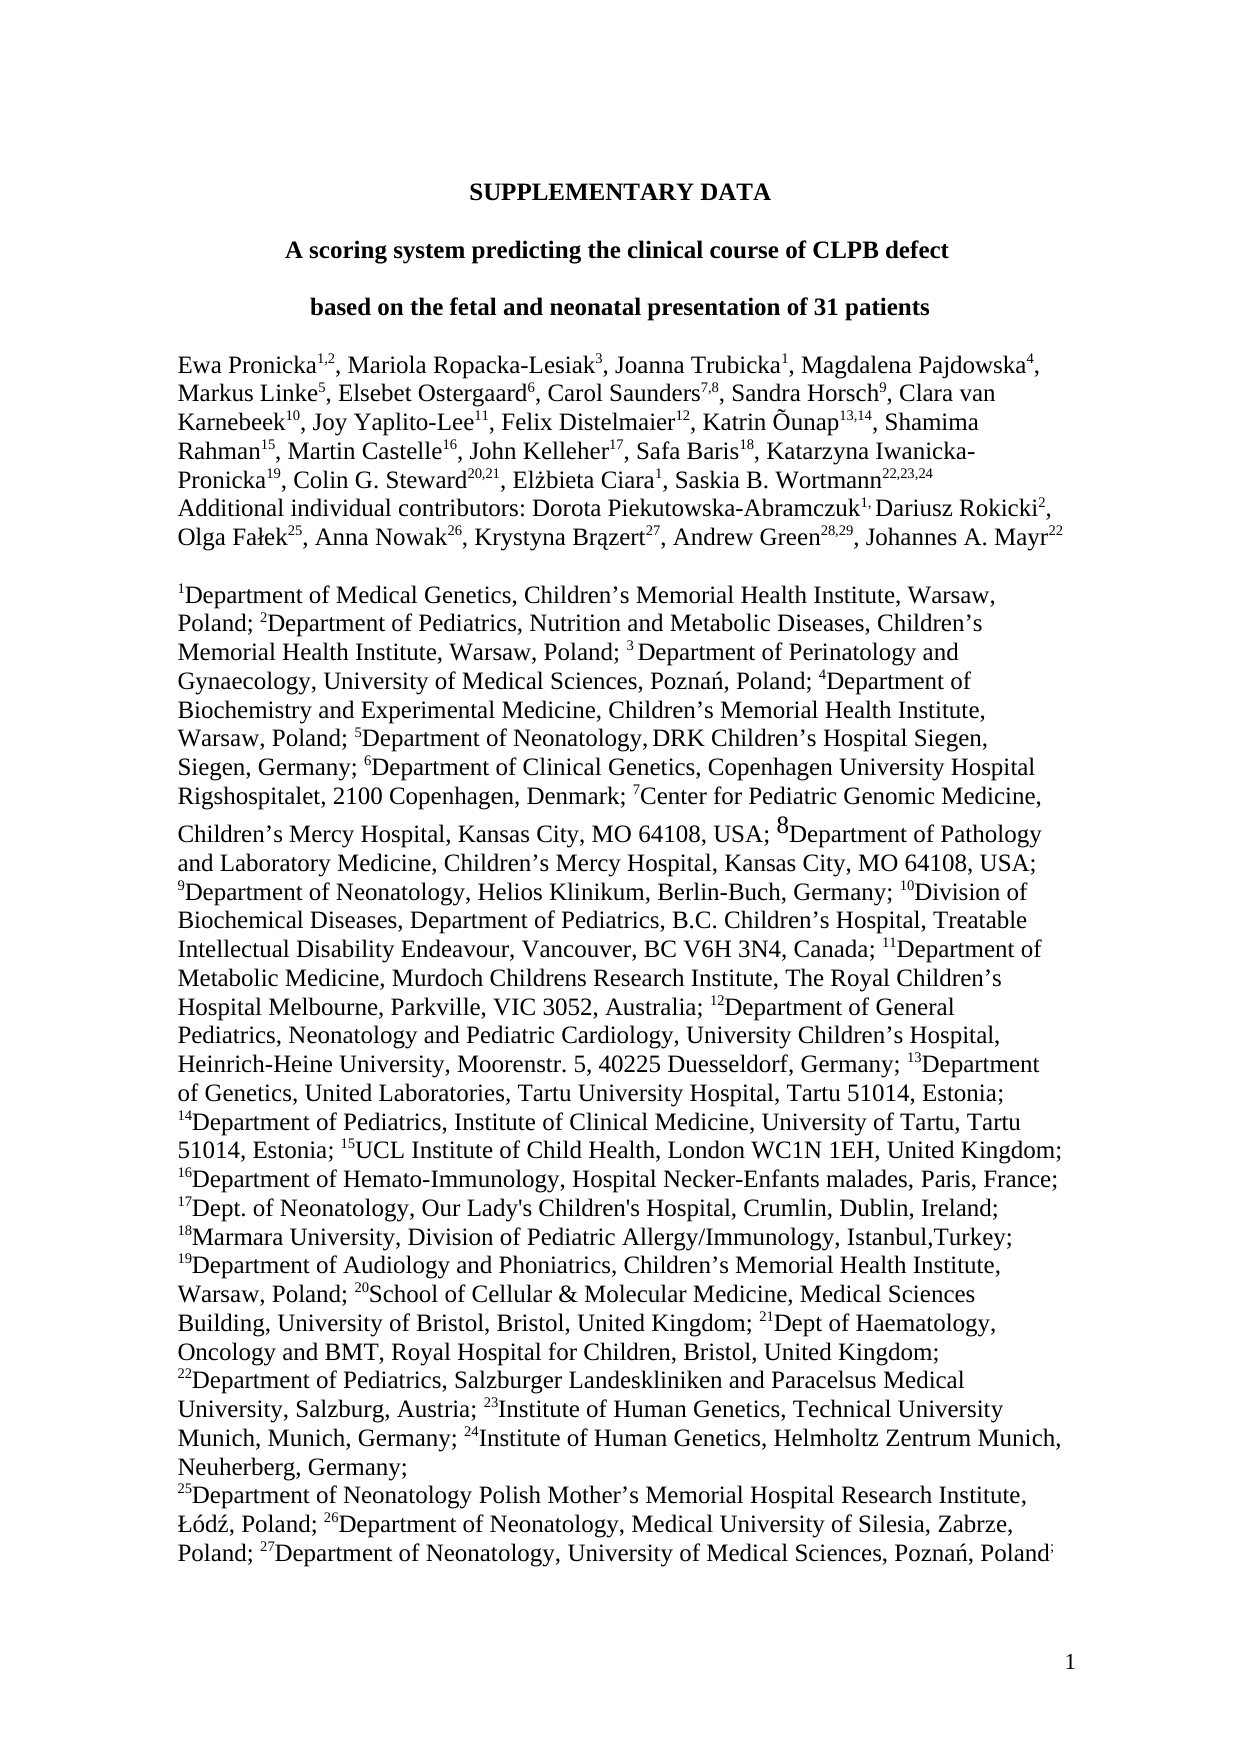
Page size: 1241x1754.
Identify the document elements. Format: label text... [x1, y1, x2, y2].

text Ewa Pronicka1,2, Mariola Ropacka-Lesiak3, Joanna Trubicka1, Magdalena Pajdowska4, Markus Linke5, Elsebet Ostergaard6, Carol Saunders7,8, Sandra Horsch9, Clara van Karnebeek10, Joy Yaplito-Lee11, Felix Distelmaier12, Katrin Õunap13,14, Shamima Rahman15, Martin Castelle16, John Kelleher17, Safa Baris18, Katarzyna Iwanicka-Pronicka19, Colin G. Steward20,21, Elżbieta Ciara1, Saskia B. Wortmann22,23,24 [177, 350, 1063, 493]
text SUPPLEMENTARY DATA [177, 177, 1063, 206]
text A scoring system predicting the clinical course of CLPB defect based on the fetal and neonatal presentation of 31 patients [177, 235, 1063, 321]
text 1Department of Medical Genetics, Children’s Memorial Health Institute, Warsaw, Poland; 2Department of Pediatrics, Nutrition and Metabolic Diseases, Children’s Memorial Health Institute, Warsaw, Poland; 3 Department of Perinatology and Gynaecology, University of Medical Sciences, Poznań, Poland; 4Department of Biochemistry and Experimental Medicine, Children’s Memorial Health Institute, Warsaw, Poland; 5Department of Neonatology, DRK Children’s Hospital Siegen, Siegen, Germany; 6Department of Clinical Genetics, Copenhagen University Hospital Rigshospitalet, 2100 Copenhagen, Denmark; 7Center for Pediatric Genomic Medicine, Children’s Mercy Hospital, Kansas City, MO 64108, USA; 8Department of Pathology and Laboratory Medicine, Children’s Mercy Hospital, Kansas City, MO 64108, USA; 9Department of Neonatology, Helios Klinikum, Berlin-Buch, Germany; 10Division of Biochemical Diseases, Department of Pediatrics, B.C. Children’s Hospital, Treatable Intellectual Disability Endeavour, Vancouver, BC V6H 3N4, Canada; 11Department of Metabolic Medicine, Murdoch Childrens Research Institute, The Royal Children’s Hospital Melbourne, Parkville, VIC 3052, Australia; 12Department of General Pediatrics, Neonatology and Pediatric Cardiology, University Children’s Hospital, Heinrich-Heine University, Moorenstr. 5, 40225 Duesseldorf, Germany; 13Department of Genetics, United Laboratories, Tartu University Hospital, Tartu 51014, Estonia; 14Department of Pediatrics, Institute of Clinical Medicine, University of Tartu, Tartu 51014, Estonia; 15UCL Institute of Child Health, London WC1N 1EH, United Kingdom; 16Department of Hemato-Immunology, Hospital Necker-Enfants malades, Paris, France; 17Dept. of Neonatology, Our Lady's Children's Hospital, Crumlin, Dublin, Ireland; 18Marmara University, Division of Pediatric Allergy/Immunology, Istanbul,Turkey; 19Department of Audiology and Phoniatrics, Children’s Memorial Health Institute, Warsaw, Poland; 20School of Cellular & Molecular Medicine, Medical Sciences Building, University of Bristol, Bristol, United Kingdom; 21Dept of Haematology, Oncology and BMT, Royal Hospital for Children, Bristol, United Kingdom; 22Department of Pediatrics, Salzburger Landeskliniken and Paracelsus Medical University, Salzburg, Austria; 23Institute of Human Genetics, Technical University Munich, Munich, Germany; 24Institute of Human Genetics, Helmholtz Zentrum Munich, Neuherberg, Germany; [177, 580, 1063, 1480]
text Additional individual contributors: Dorota Piekutowska-Abramczuk1, Dariusz Rokicki2, Olga Fałek25, Anna Nowak26, Krystyna Brązert27, Andrew Green28,29, Johannes A. Mayr22 [177, 493, 1063, 551]
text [177, 1480, 1063, 1567]
